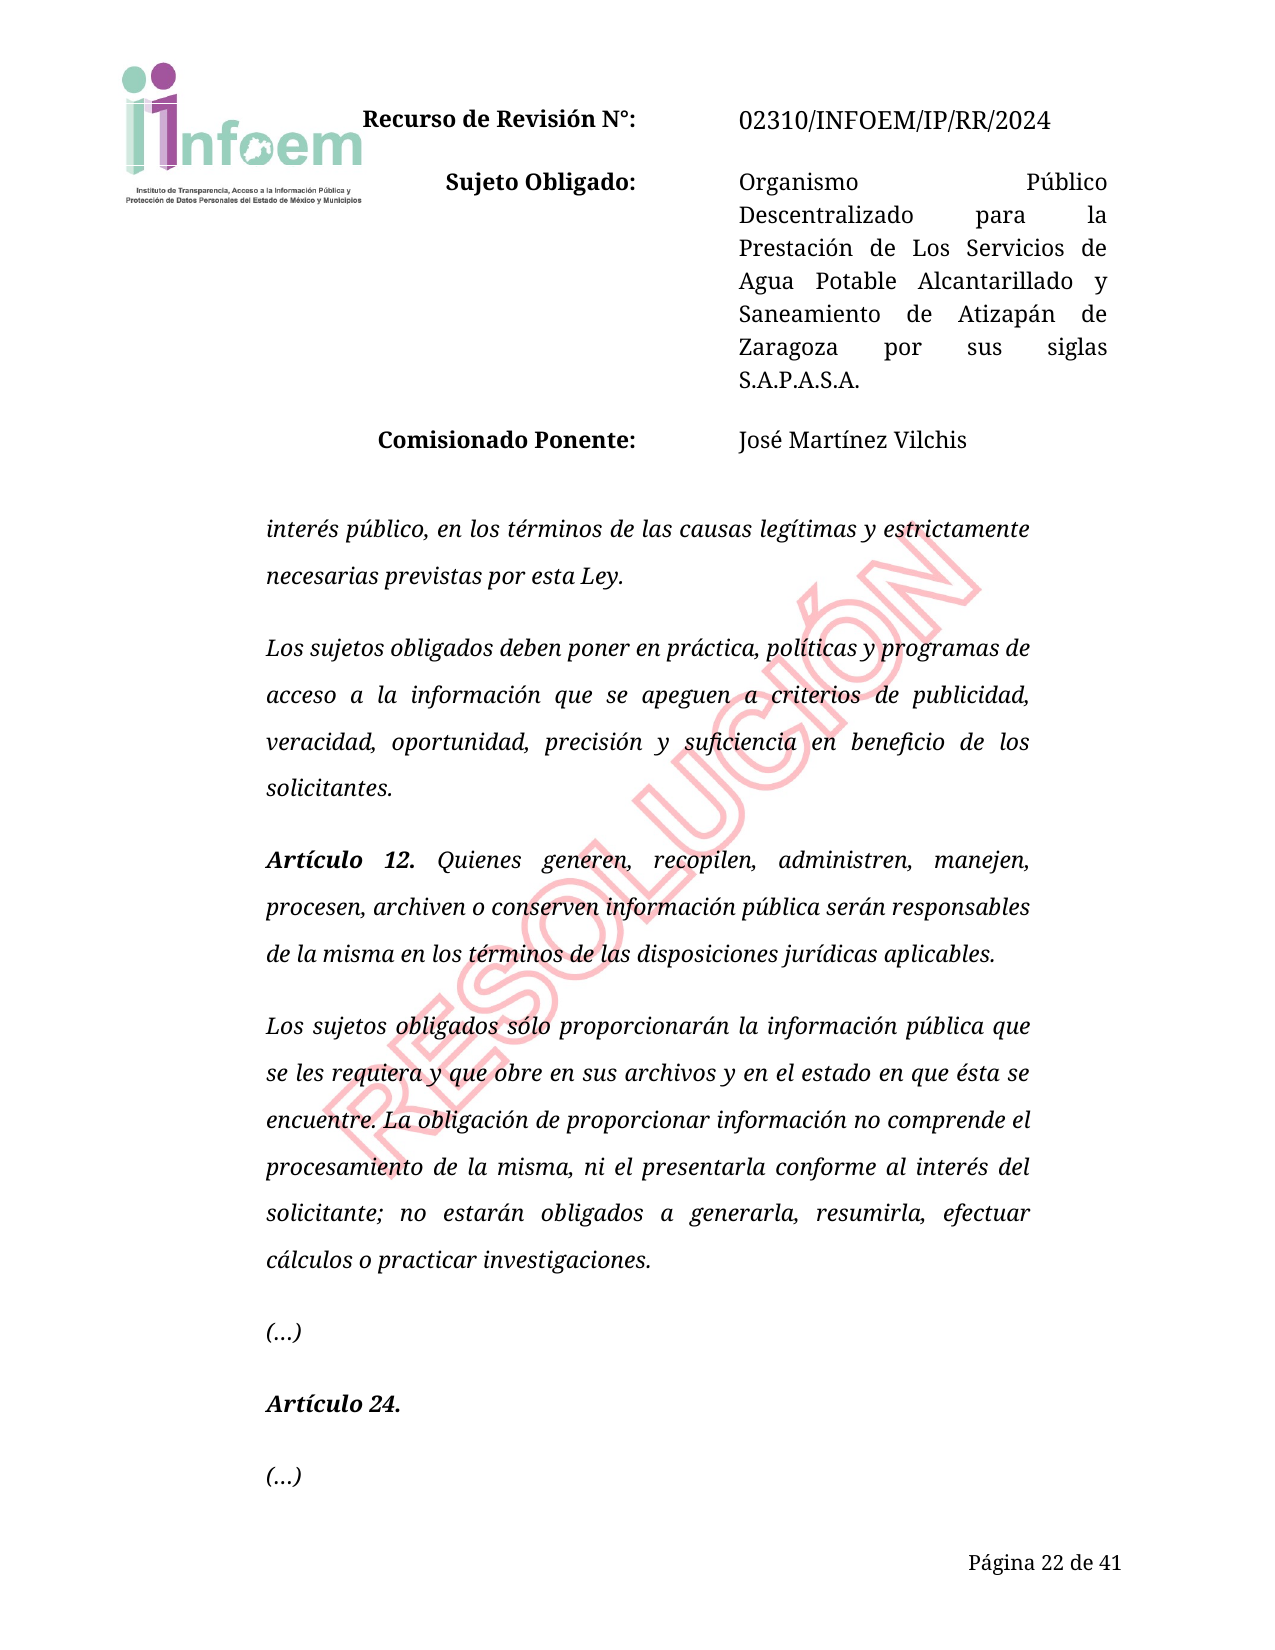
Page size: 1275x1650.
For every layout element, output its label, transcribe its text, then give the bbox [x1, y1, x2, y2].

text Los sujetos obligados deben poner en práctica, políticas y programas de acceso a la información que se apeguen a criterios de publicidad, veracidad, oportunidad, precisión y suficiencia en beneficio de los solicitantes. [266, 632, 1033, 804]
picture [3, 2, 1268, 1650]
text Artículo 24. [266, 1388, 1033, 1419]
text Artículo 12. Quienes generen, recopilen, administren, manejen, procesen, archiven o conserven información pública serán responsables de la misma en los términos de las disposiciones jurídicas aplicables. [266, 844, 1033, 969]
text Los sujetos obligados sólo proporcionarán la información pública que se les requiera y que obre en sus archivos y en el estado en que ésta se encuentre. La obligación de proporcionar información no comprende el procesamiento de la misma, ni el presentarla conforme al interés del solicitante; no estarán obligados a generarla, resumirla, efectuar cálculos o practicar investigaciones. [266, 1010, 1033, 1276]
text Toda la información generada, obtenida, adquirida, transformada, administrada o en posesión de los sujetos obligados es pública y accesible de manera permanente a cualquier persona, en los términos y condiciones que se establezcan en los tratados internacionales de los que el Estado mexicano sea parte, en la Ley General, la presente Ley y demás disposiciones de la materia, privilegiando el principio de máxima publicidad de la información. Solo podrá ser clasificada excepcionalmente como reservada temporalmente por razones de interés público, en los términos de las causas legítimas y estrictamente necesarias previstas por esta Ley. [266, 513, 1033, 591]
text (…) [266, 1460, 1033, 1491]
text (…) [266, 1316, 1033, 1347]
